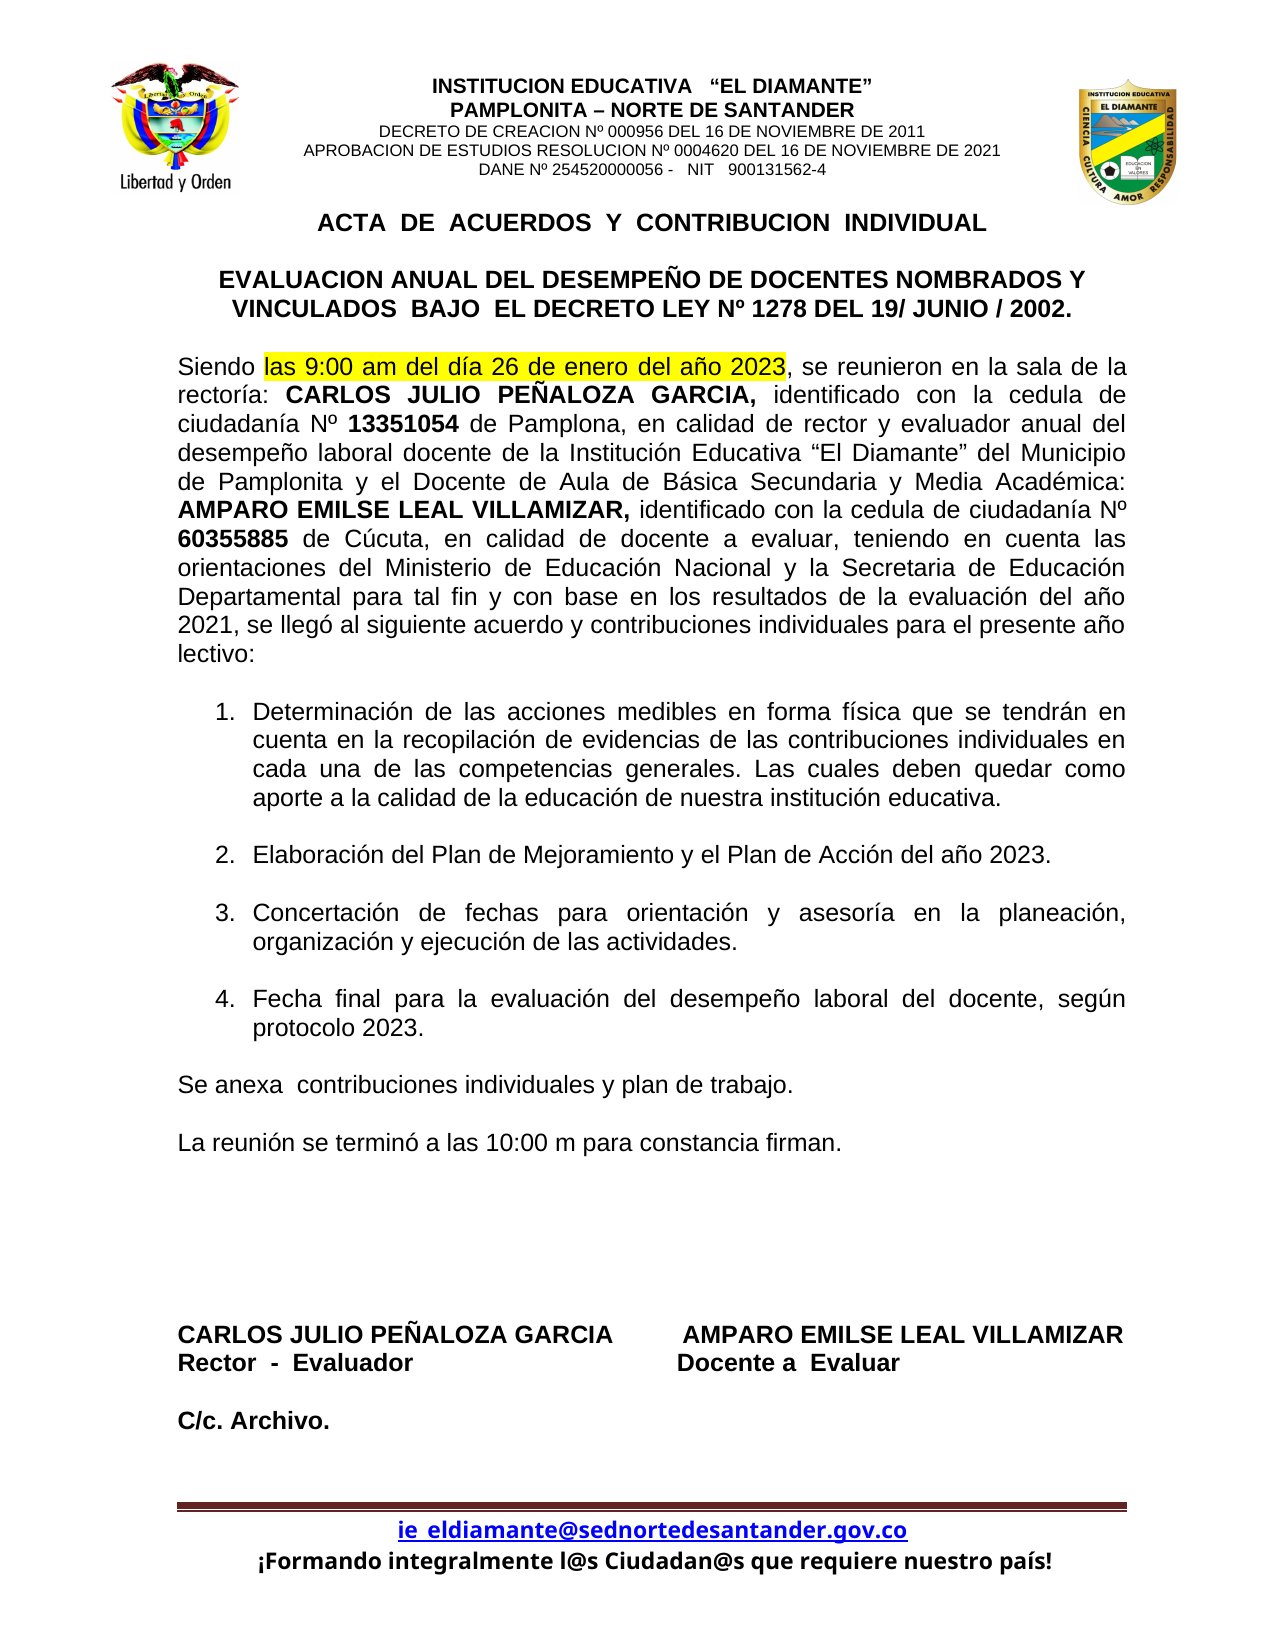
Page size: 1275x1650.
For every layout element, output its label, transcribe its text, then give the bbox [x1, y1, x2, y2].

text Siendo las 9:00 am del día 26 de enero del año 2023, se reunieron en la sala de la rectoría: CARLOS JULIO PEÑALOZA GARCIA, identificado con la cedula de ciudadanía Nº 13351054 de Pamplona, en calidad de rector y evaluador anual del desempeño laboral docente de la Institución Educativa “El Diamante” del Municipio de Pamplonita y el Docente de Aula de Básica Secundaria y Media Académica: AMPARO EMILSE LEAL VILLAMIZAR, identificado con la cedula de ciudadanía Nº 60355885 de Cúcuta, en calidad de docente a evaluar, teniendo en cuenta las orientaciones del Ministerio de Educación Nacional y la Secretaria de Educación Departamental para tal fin y con base en los resultados de la evaluación del año 2021, se llegó al siguiente acuerdo y contribuciones individuales para el presente año lectivo: [177, 352, 1127, 668]
picture [1079, 79, 1177, 205]
text Se anexa contribuciones individuales y plan de trabajo. [177, 1071, 1127, 1099]
text ACTA DE ACUERDOS Y CONTRIBUCION INDIVIDUAL [177, 208, 1127, 237]
list Elaboración del Plan de Mejoramiento y el Plan de Acción del año 2023. [215, 841, 1127, 869]
text Rector - Evaluador Docente a Evaluar [177, 1348, 1127, 1377]
text La reunión se terminó a las 10:00 m para constancia firman. [177, 1128, 1127, 1157]
picture [109, 61, 241, 194]
text C/c. Archivo. [177, 1406, 1127, 1435]
text EVALUACION ANUAL DEL DESEMPEÑO DE DOCENTES NOMBRADOS Y VINCULADOS BAJO EL DECRETO LEY Nº 1278 DEL 19/ JUNIO / 2002. [177, 266, 1127, 323]
list Fecha final para la evaluación del desempeño laboral del docente, según protocolo 2023. [215, 984, 1127, 1042]
text CARLOS JULIO PEÑALOZA GARCIA AMPARO EMILSE LEAL VILLAMIZAR [177, 1320, 1127, 1348]
list Determinación de las acciones medibles en forma física que se tendrán en cuenta en la recopilación de evidencias de las contribuciones individuales en cada una de las competencias generales. Las cuales deben quedar como aporte a la calidad de la educación de nuestra institución educativa. [215, 697, 1127, 812]
list Concertación de fechas para orientación y asesoría en la planeación, organización y ejecución de las actividades. [215, 898, 1127, 956]
